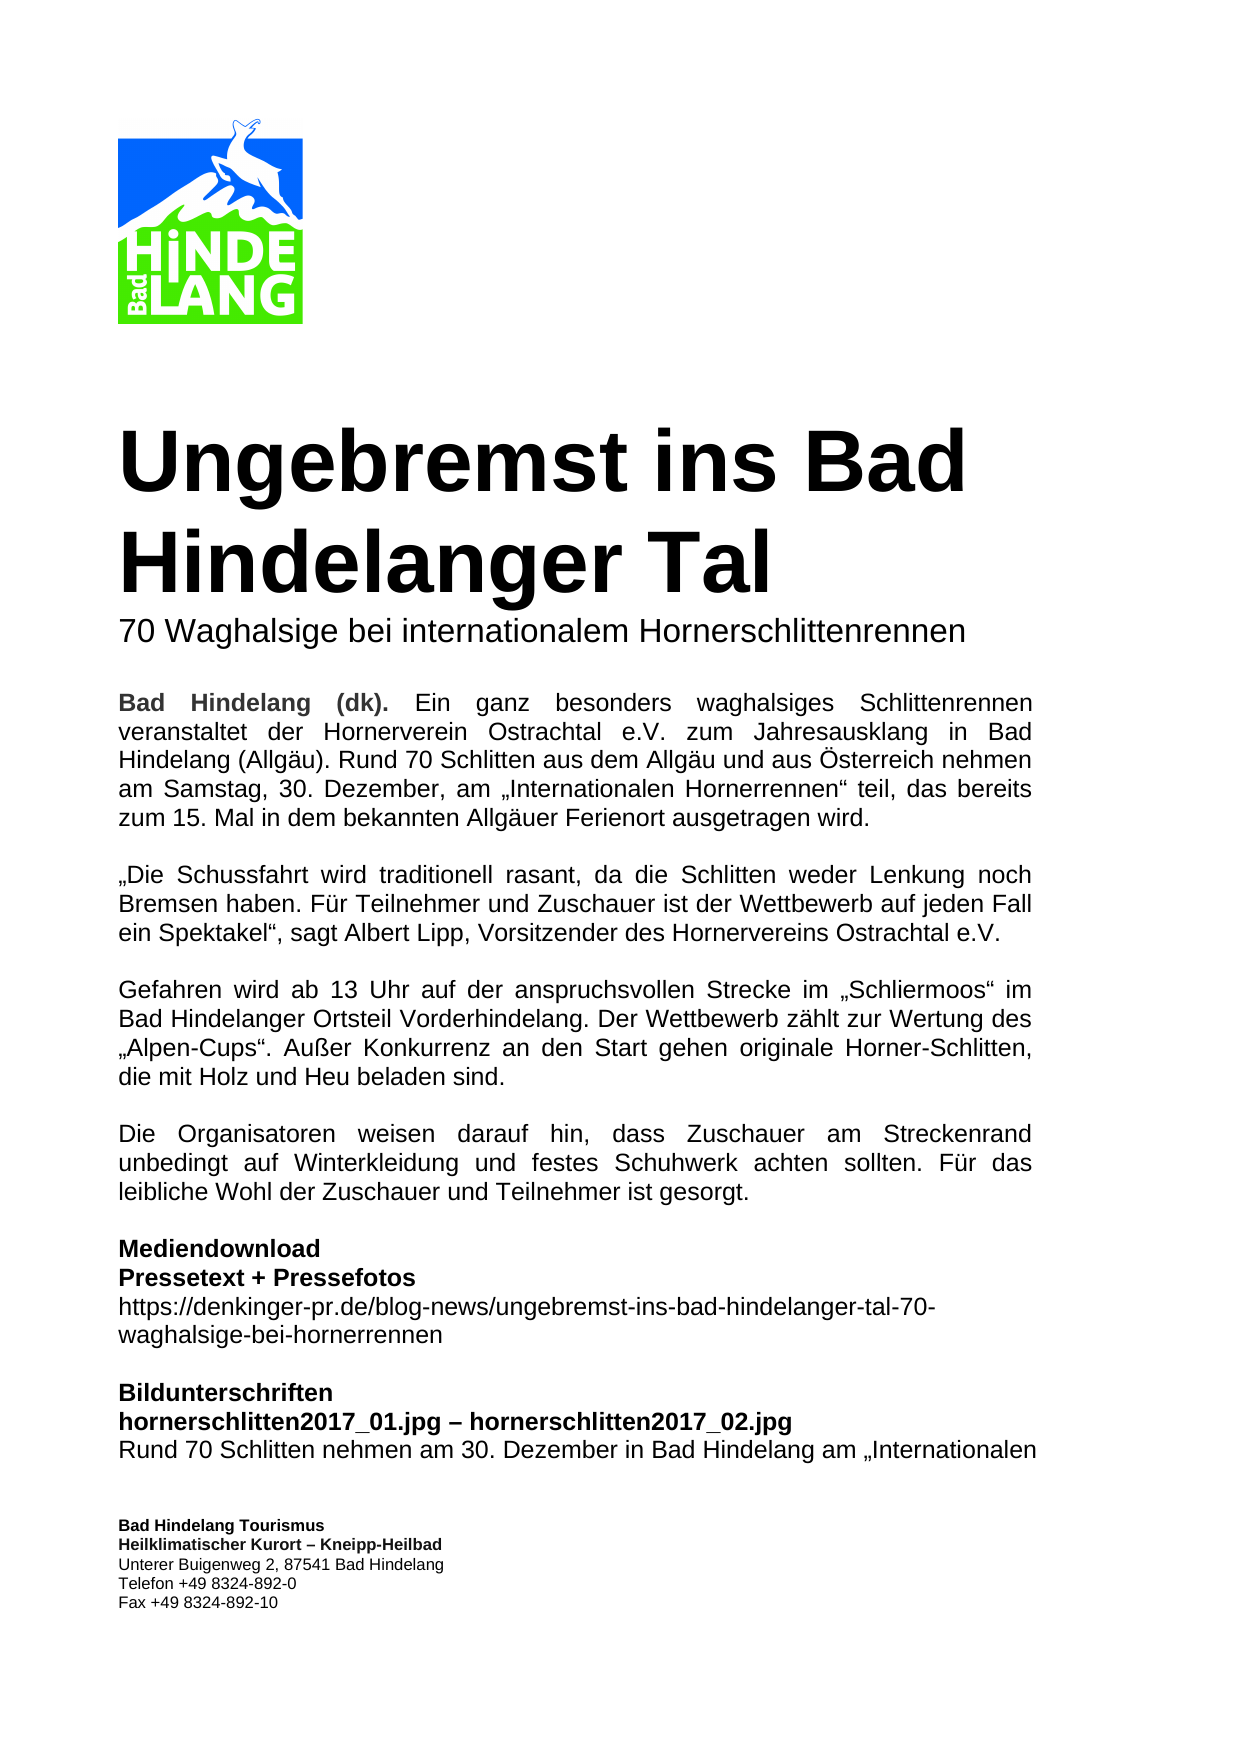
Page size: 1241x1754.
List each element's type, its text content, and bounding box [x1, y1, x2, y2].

text Gefahren wird ab 13 Uhr auf der anspruchsvollen Strecke im „Schliermoos“ im Bad Hindelanger Ortsteil Vorderhindelang. Der Wettbewerb zählt zur Wertung des „Alpen-Cups“. Außer Konkurrenz an den Start gehen originale Horner-Schlitten, die mit Holz und Heu beladen sind. [118, 975, 1034, 1090]
text Ungebremst ins Bad Hindelanger Tal [118, 323, 1063, 611]
picture [118, 118, 303, 324]
text 70 Waghalsige bei internationalem Hornerschlittenrennen [118, 611, 1063, 649]
text Bildunterschriften [118, 1378, 1063, 1406]
text Bad Hindelang (dk). Ein ganz besonders waghalsiges Schlittenrennen veranstaltet der Hornerverein Ostrachtal e.V. zum Jahresausklang in Bad Hindelang (Allgäu). Rund 70 Schlitten aus dem Allgäu und aus Österreich nehmen am Samstag, 30. Dezember, am „Internationalen Hornerrennen“ teil, das bereits zum 15. Mal in dem bekannten Allgäuer Ferienort ausgetragen wird. [118, 688, 1034, 831]
text https://denkinger-pr.de/blog-news/ungebremst-ins-bad-hindelanger-tal-70-waghalsige-bei-hornerrennen [118, 1291, 1063, 1349]
text Mediendownload [118, 1234, 1034, 1263]
text Die Organisatoren weisen darauf hin, dass Zuschauer am Streckenrand unbedingt auf Winterkleidung und festes Schuhwerk achten sollten. Für das leibliche Wohl der Zuschauer und Teilnehmer ist gesorgt. [118, 1119, 1034, 1205]
text Pressetext + Pressefotos [118, 1263, 1063, 1291]
text „Die Schussfahrt wird traditionell rasant, da die Schlitten weder Lenkung noch Bremsen haben. Für Teilnehmer und Zuschauer ist der Wettbewerb auf jeden Fall ein Spektakel“, sagt Albert Lipp, Vorsitzender des Hornervereins Ostrachtal e.V. [118, 831, 1034, 946]
text Rund 70 Schlitten nehmen am 30. Dezember in Bad Hindelang am „Internationalen Hornerrennen“ teil. Foto: Bad Hindelang Tourismus/Wolfgang B. Kleiner [118, 1435, 1063, 1464]
text hornerschlitten2017_01.jpg – hornerschlitten2017_02.jpg [118, 1406, 1063, 1435]
